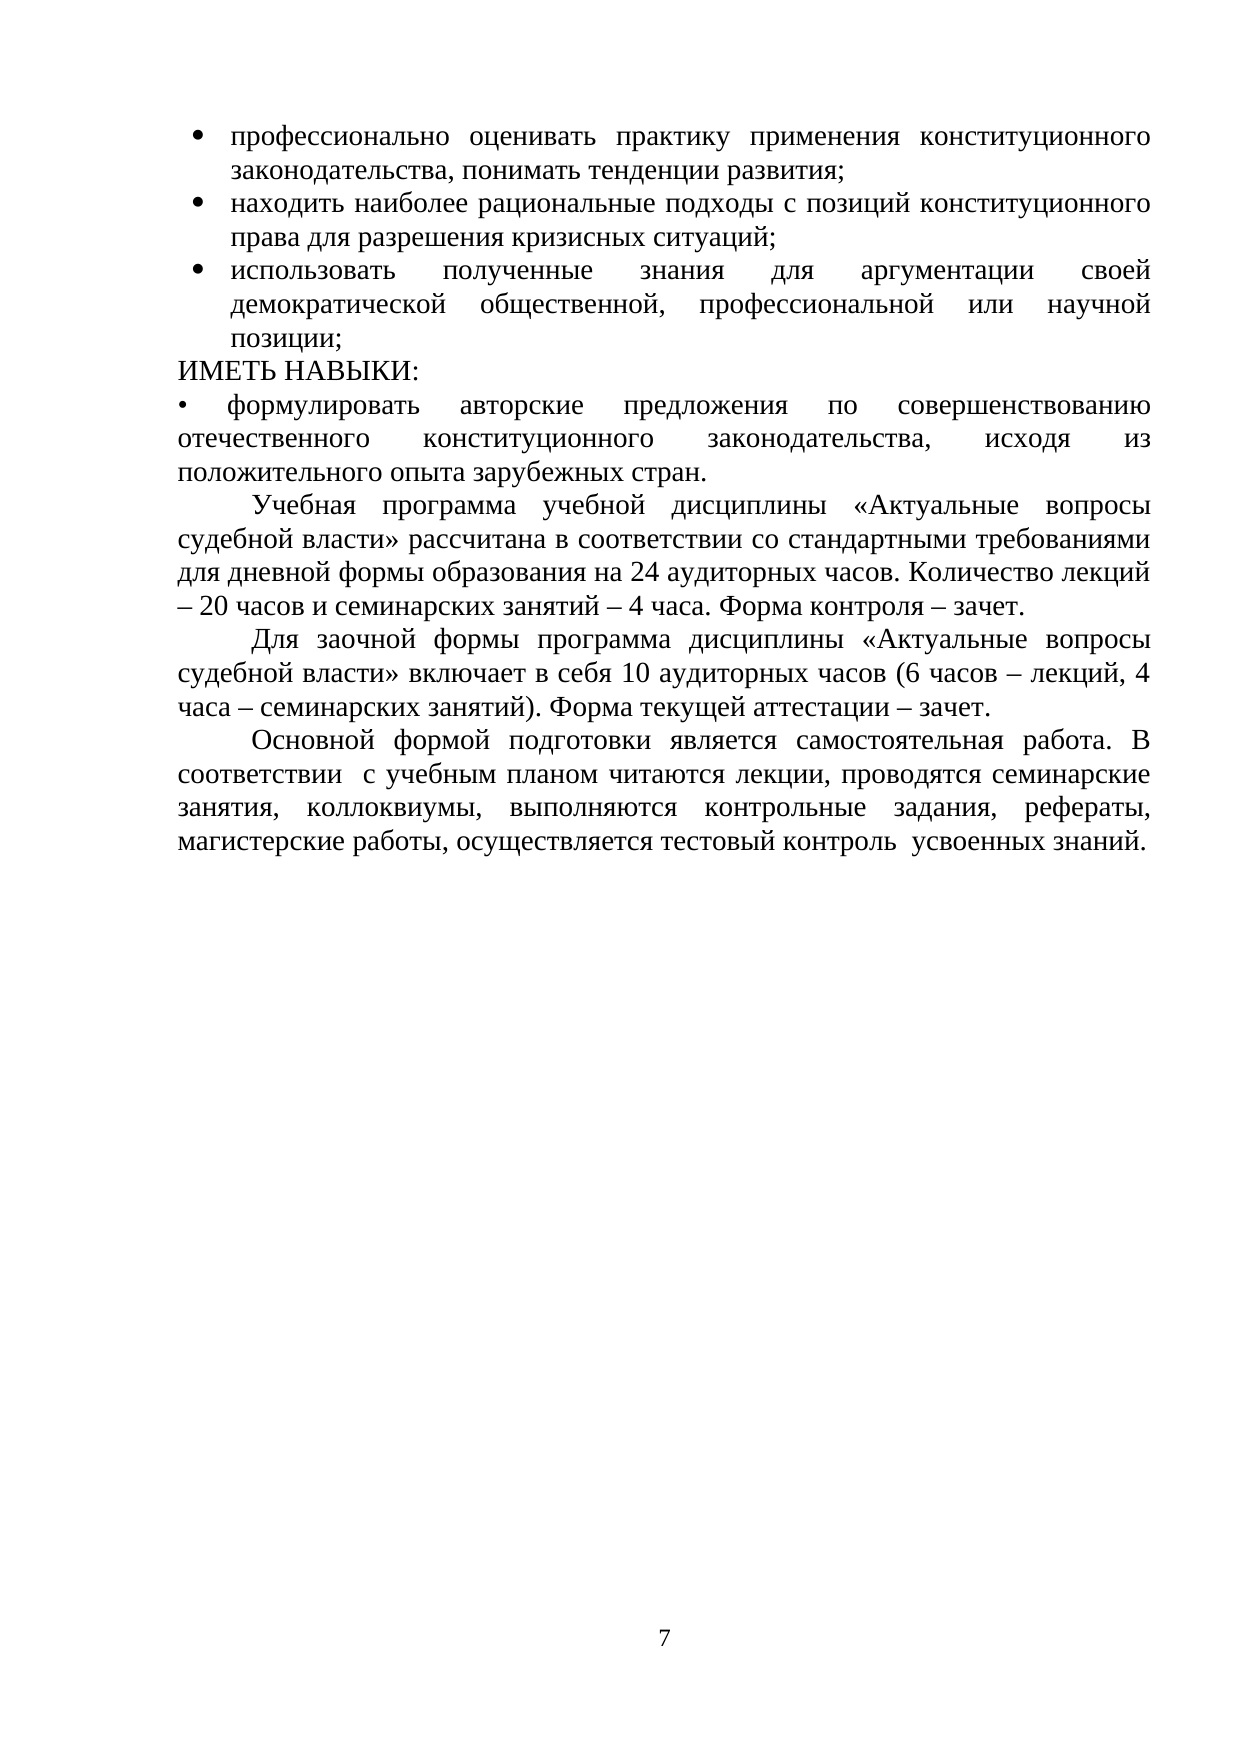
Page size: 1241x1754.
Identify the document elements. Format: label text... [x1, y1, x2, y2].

list профессионально оценивать практику применения конституционного законодательства, понимать тенденции развития; [193, 118, 1152, 185]
list использовать полученные знания для аргументации своей демократической общественной, профессиональной или научной позиции; [193, 252, 1152, 353]
text • формулировать авторские предложения по совершенствованию отечественного конституционного законодательства, исходя из положительного опыта зарубежных стран. [177, 387, 1152, 487]
list находить наиболее рациональные подходы с позиций конституционного права для разрешения кризисных ситуаций; [193, 185, 1152, 252]
text Основной формой подготовки является самостоятельная работа. В соответствии с учебным планом читаются лекции, проводятся семинарские занятия, коллоквиумы, выполняются контрольные задания, рефераты, магистерские работы, осуществляется тестовый контроль усвоенных знаний. [177, 722, 1152, 856]
text Для заочной формы программа дисциплины «Актуальные вопросы судебной власти» включает в себя 10 аудиторных часов (6 часов – лекций, 4 часа – семинарских занятий). Форма текущей аттестации – зачет. [177, 622, 1152, 722]
text Учебная программа учебной дисциплины «Актуальные вопросы судебной власти» рассчитана в соответствии со стандартными требованиями для дневной формы образования на 24 аудиторных часов. Количество лекций – 20 часов и семинарских занятий – 4 часа. Форма контроля – зачет. [177, 487, 1152, 622]
text ИМЕТЬ НАВЫКИ: [177, 353, 1152, 387]
